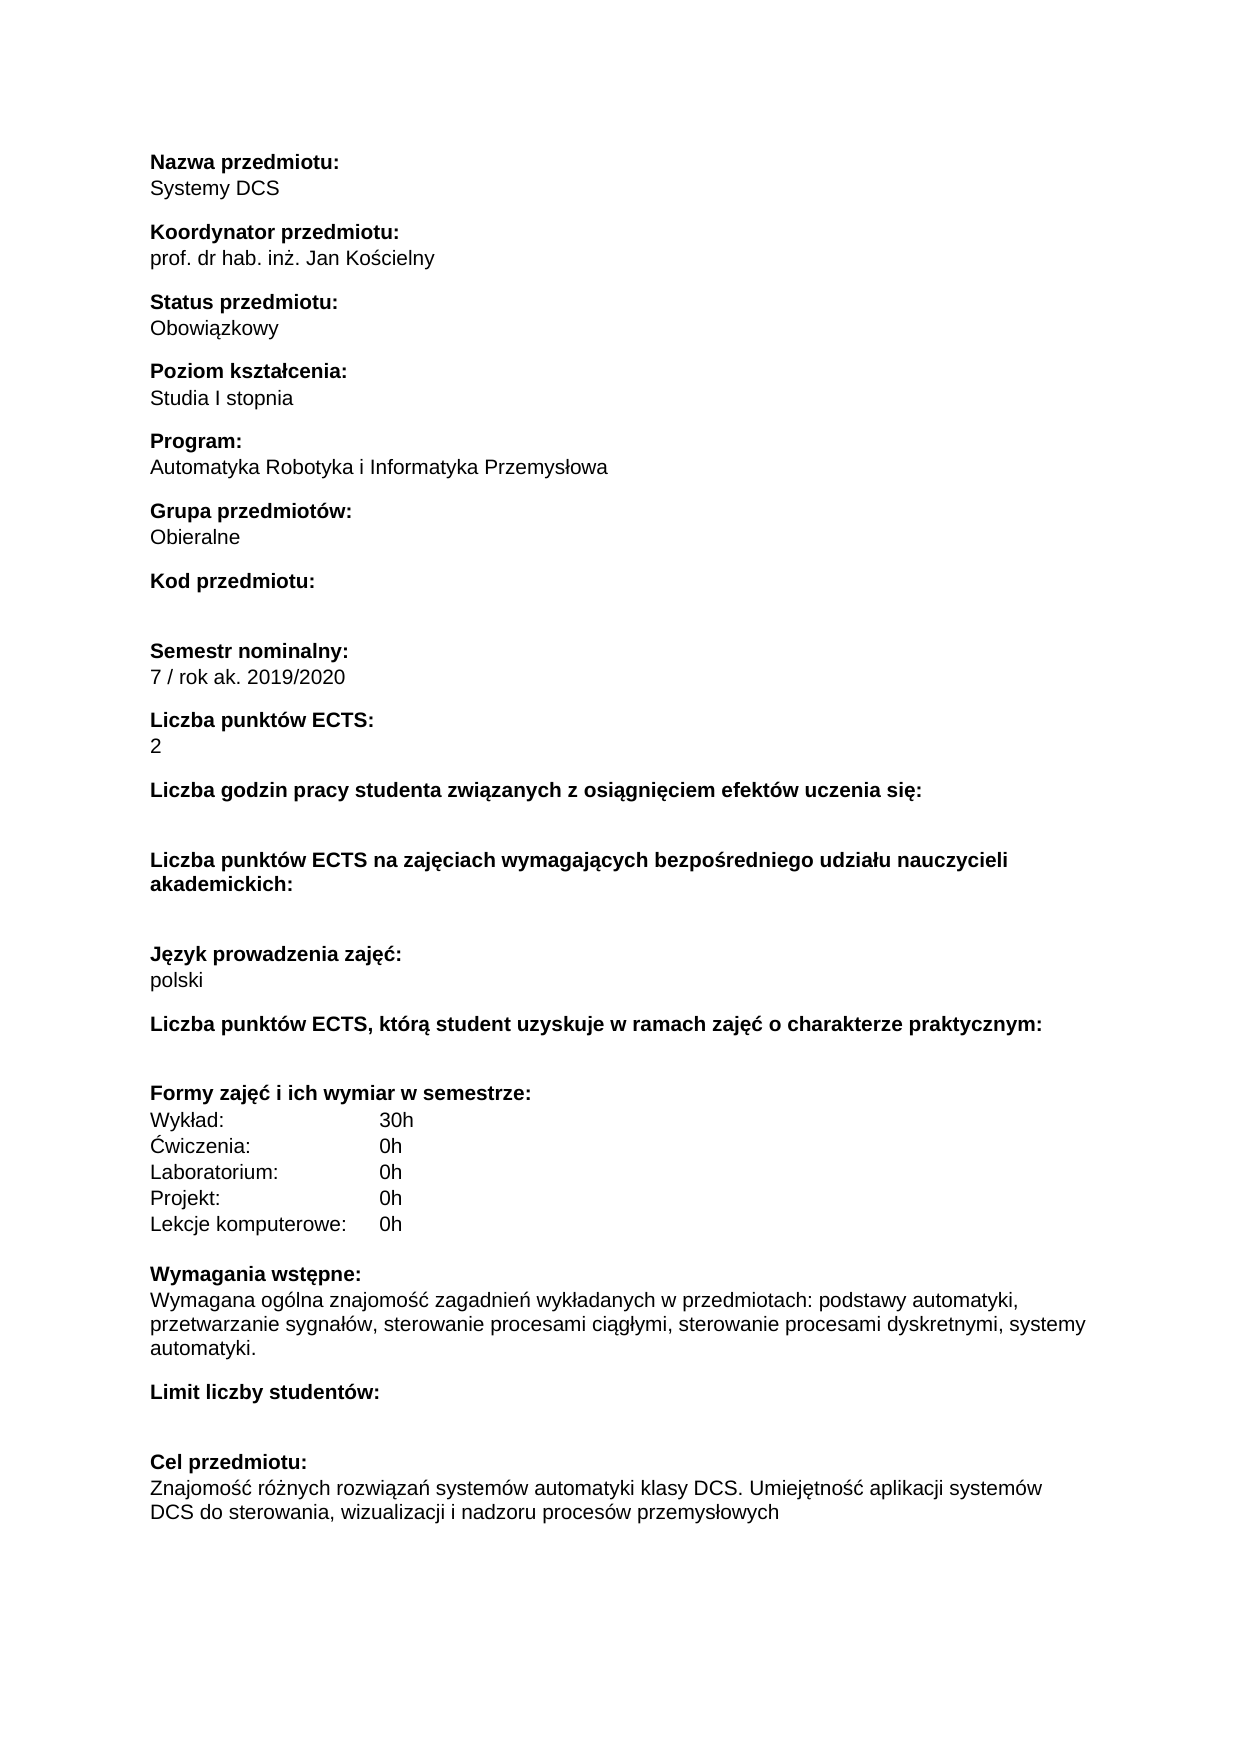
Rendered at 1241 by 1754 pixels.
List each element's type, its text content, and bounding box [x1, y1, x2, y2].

text Cel przedmiotu: [150, 1449, 1090, 1473]
table_cell Ćwiczenia: [140, 1134, 367, 1158]
text 7 / rok ak. 2019/2020 [150, 664, 1090, 688]
text Status przedmiotu: [150, 289, 1090, 313]
text Program: [150, 429, 1090, 453]
table_cell 0h [369, 1158, 597, 1184]
text Liczba godzin pracy studenta związanych z osiągnięciem efektów uczenia się: [150, 778, 1090, 802]
table_cell Laboratorium: [140, 1160, 367, 1184]
text Studia I stopnia [150, 385, 1090, 409]
text 2 [150, 734, 1090, 758]
table_cell Lekcje komputerowe: [140, 1212, 367, 1236]
text Obowiązkowy [150, 316, 1090, 339]
text Znajomość różnych rozwiązań systemów automatyki klasy DCS. Umiejętność aplikacji systemów DCS do sterowania, wizualizacji i nadzoru procesów przemysłowych [150, 1476, 1090, 1523]
table_cell 0h [369, 1184, 597, 1210]
table_cell Projekt: [140, 1186, 367, 1210]
text polski [150, 968, 1090, 992]
text Systemy DCS [150, 176, 1090, 200]
table_header 30h [369, 1108, 597, 1132]
text Liczba punktów ECTS na zajęciach wymagających bezpośredniego udziału nauczycieli akademickich: [150, 848, 1090, 896]
text Semestr nominalny: [150, 638, 1090, 662]
text Limit liczby studentów: [150, 1380, 1090, 1404]
text Automatyka Robotyka i Informatyka Przemysłowa [150, 455, 1090, 479]
table_cell 0h [369, 1210, 597, 1236]
text Kod przedmiotu: [150, 569, 1090, 593]
text Język prowadzenia zajęć: [150, 942, 1090, 966]
table_cell 0h [369, 1132, 597, 1158]
text Wymagania wstępne: [150, 1262, 1090, 1286]
text Poziom kształcenia: [150, 359, 1090, 383]
text Wymagana ogólna znajomość zagadnień wykładanych w przedmiotach: podstawy automatyki, przetwarzanie sygnałów, sterowanie procesami ciągłymi, sterowanie procesami dyskretnymi, systemy automatyki. [150, 1288, 1090, 1360]
table_header Wykład: [140, 1108, 367, 1132]
text prof. dr hab. inż. Jan Kościelny [150, 246, 1090, 270]
text Liczba punktów ECTS, którą student uzyskuje w ramach zajęć o charakterze praktycznym: [150, 1011, 1090, 1035]
text Formy zajęć i ich wymiar w semestrze: [150, 1081, 1090, 1105]
text Nazwa przedmiotu: [150, 150, 1090, 174]
text Liczba punktów ECTS: [150, 708, 1090, 732]
text Grupa przedmiotów: [150, 499, 1090, 523]
text Koordynator przedmiotu: [150, 220, 1090, 244]
text Obieralne [150, 525, 1090, 549]
